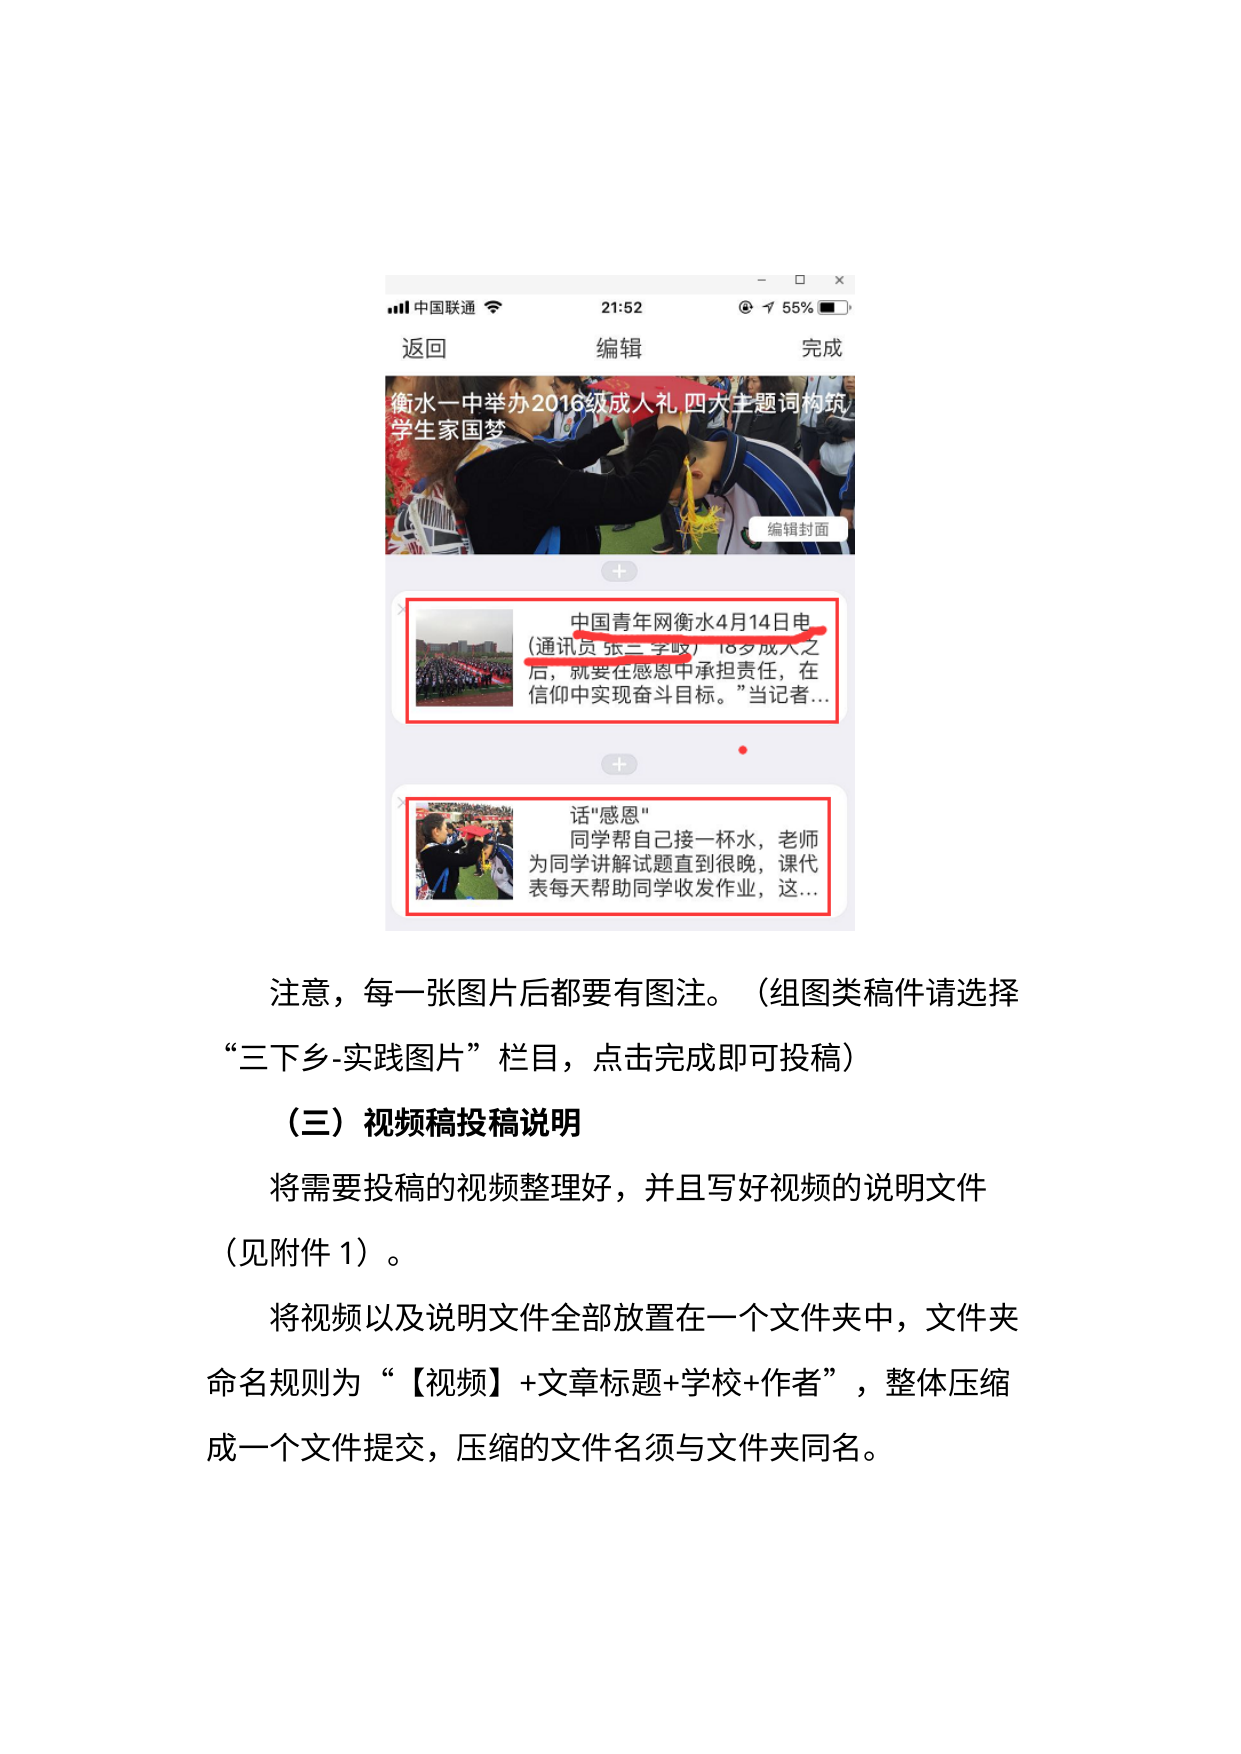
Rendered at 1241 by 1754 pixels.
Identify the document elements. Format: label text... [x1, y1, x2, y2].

text 将需要投稿的视频整理好，并且写好视频的说明文件（见附件1）。 [207, 1153, 1033, 1283]
text 将视频以及说明文件全部放置在一个文件夹中，文件夹命名规则为“【视频】+文章标题+学校+作者”，整体压缩成一个文件提交，压缩的文件名须与文件夹同名。 [207, 1283, 1033, 1478]
picture [385, 275, 855, 931]
text 注意，每一张图片后都要有图注。（组图类稿件请选择“三下乡-实践图片”栏目，点击完成即可投稿） [207, 958, 1033, 1088]
text （三）视频稿投稿说明 [207, 1088, 1033, 1153]
